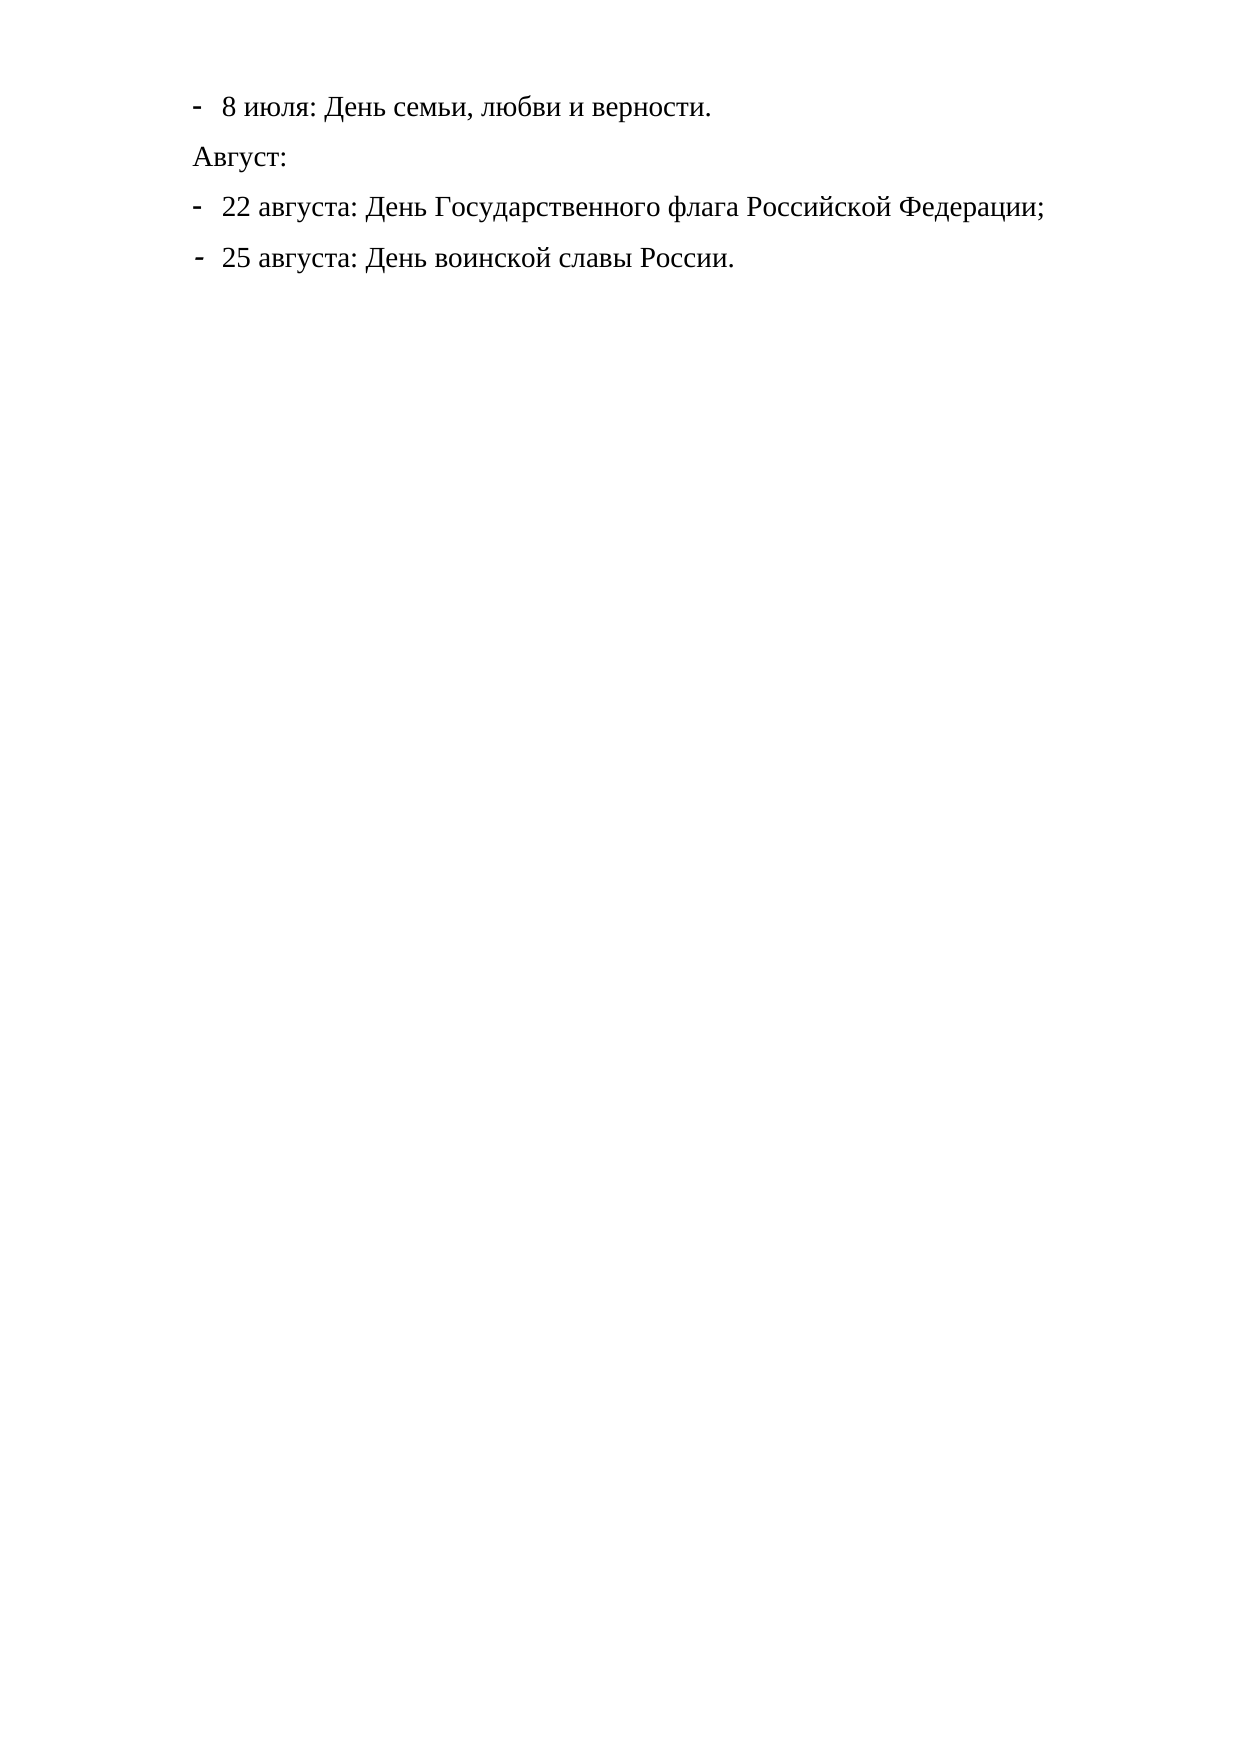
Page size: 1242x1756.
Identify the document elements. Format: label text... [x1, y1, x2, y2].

list 25 августа: День воинской славы России. [118, 240, 1123, 273]
text Август: [118, 139, 1123, 173]
list 22 августа: День Государственного флага Российской Федерации; [118, 189, 1123, 223]
list 8 июля: День семьи, любви и верности. [118, 89, 1123, 122]
